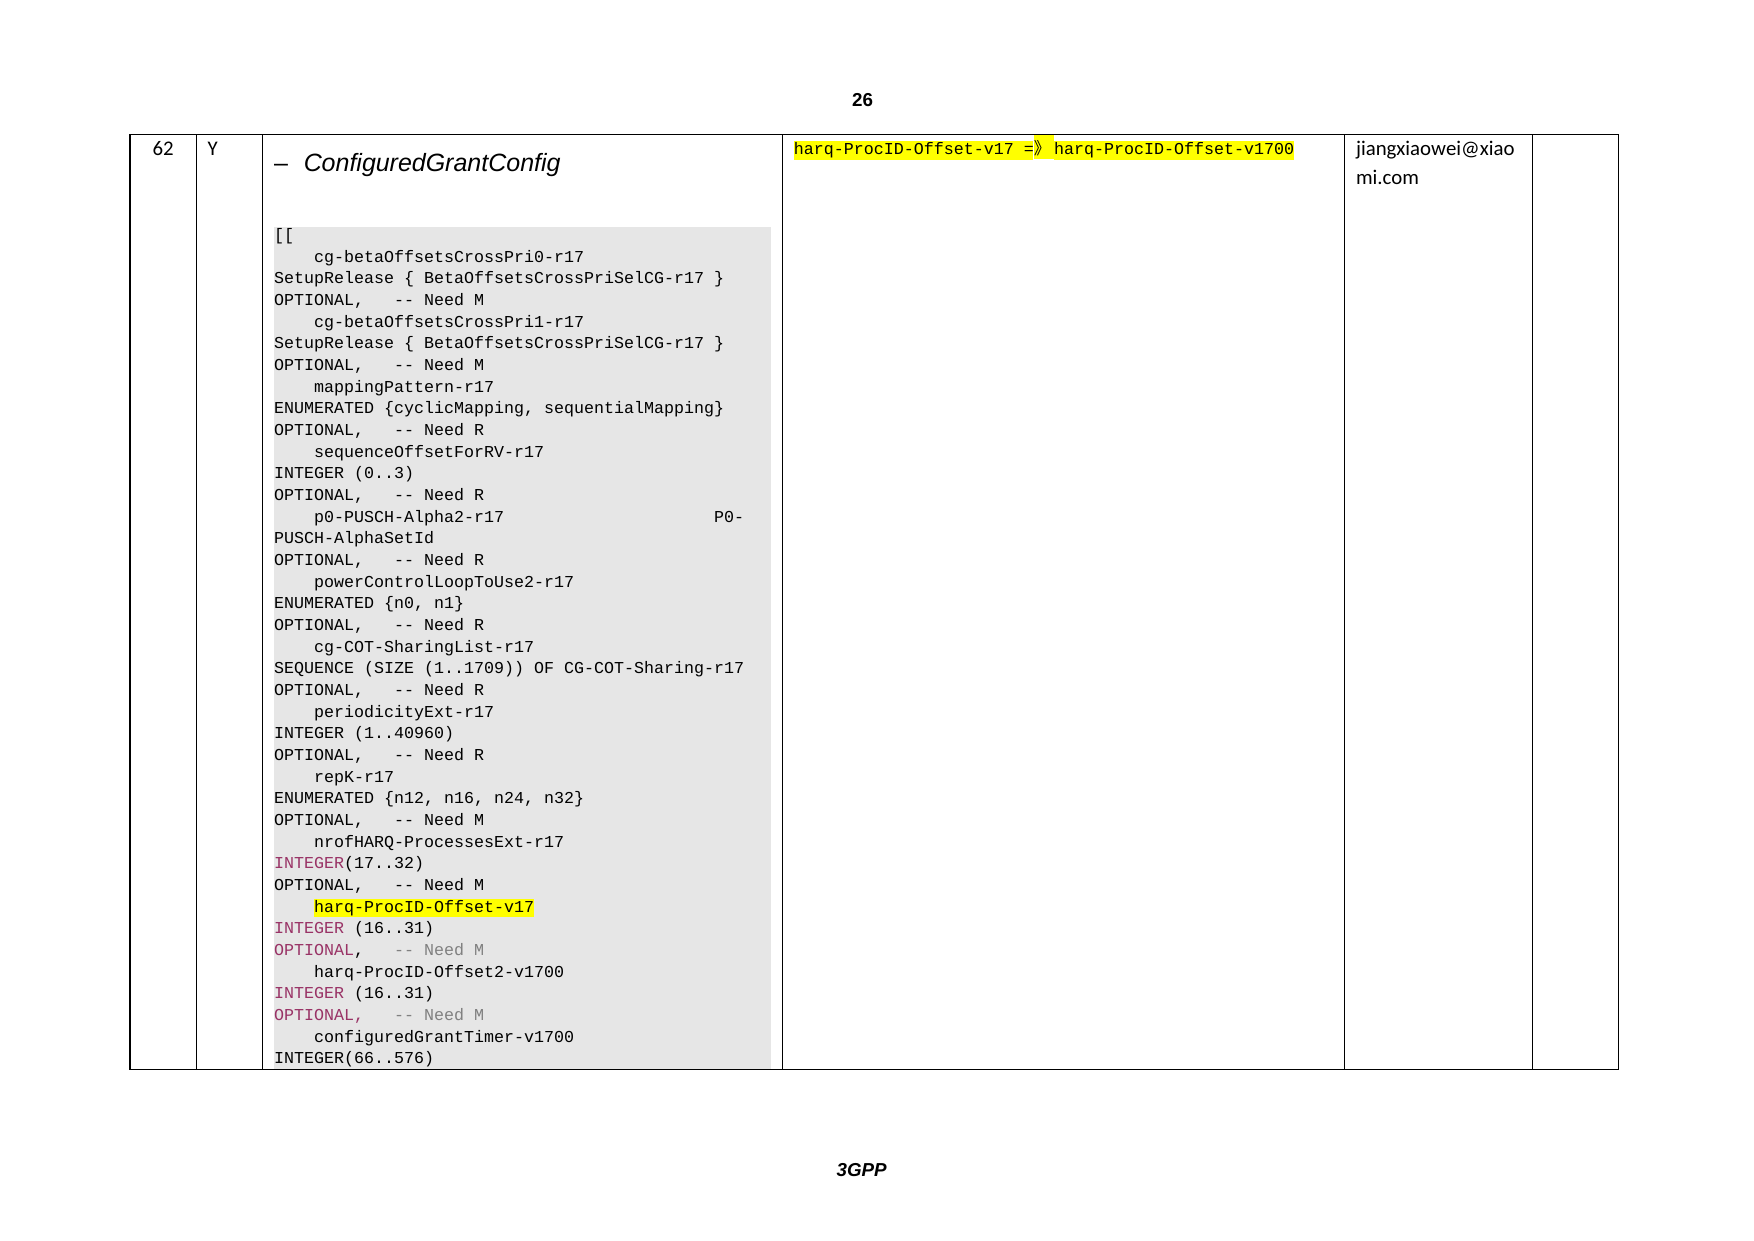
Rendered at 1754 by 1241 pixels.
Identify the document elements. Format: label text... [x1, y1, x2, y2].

table_cell Y [197, 135, 262, 1069]
table_cell 62 [131, 135, 196, 1069]
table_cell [263, 135, 782, 1069]
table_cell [783, 135, 1344, 1069]
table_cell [1345, 135, 1532, 1069]
table_cell [1533, 135, 1618, 1069]
